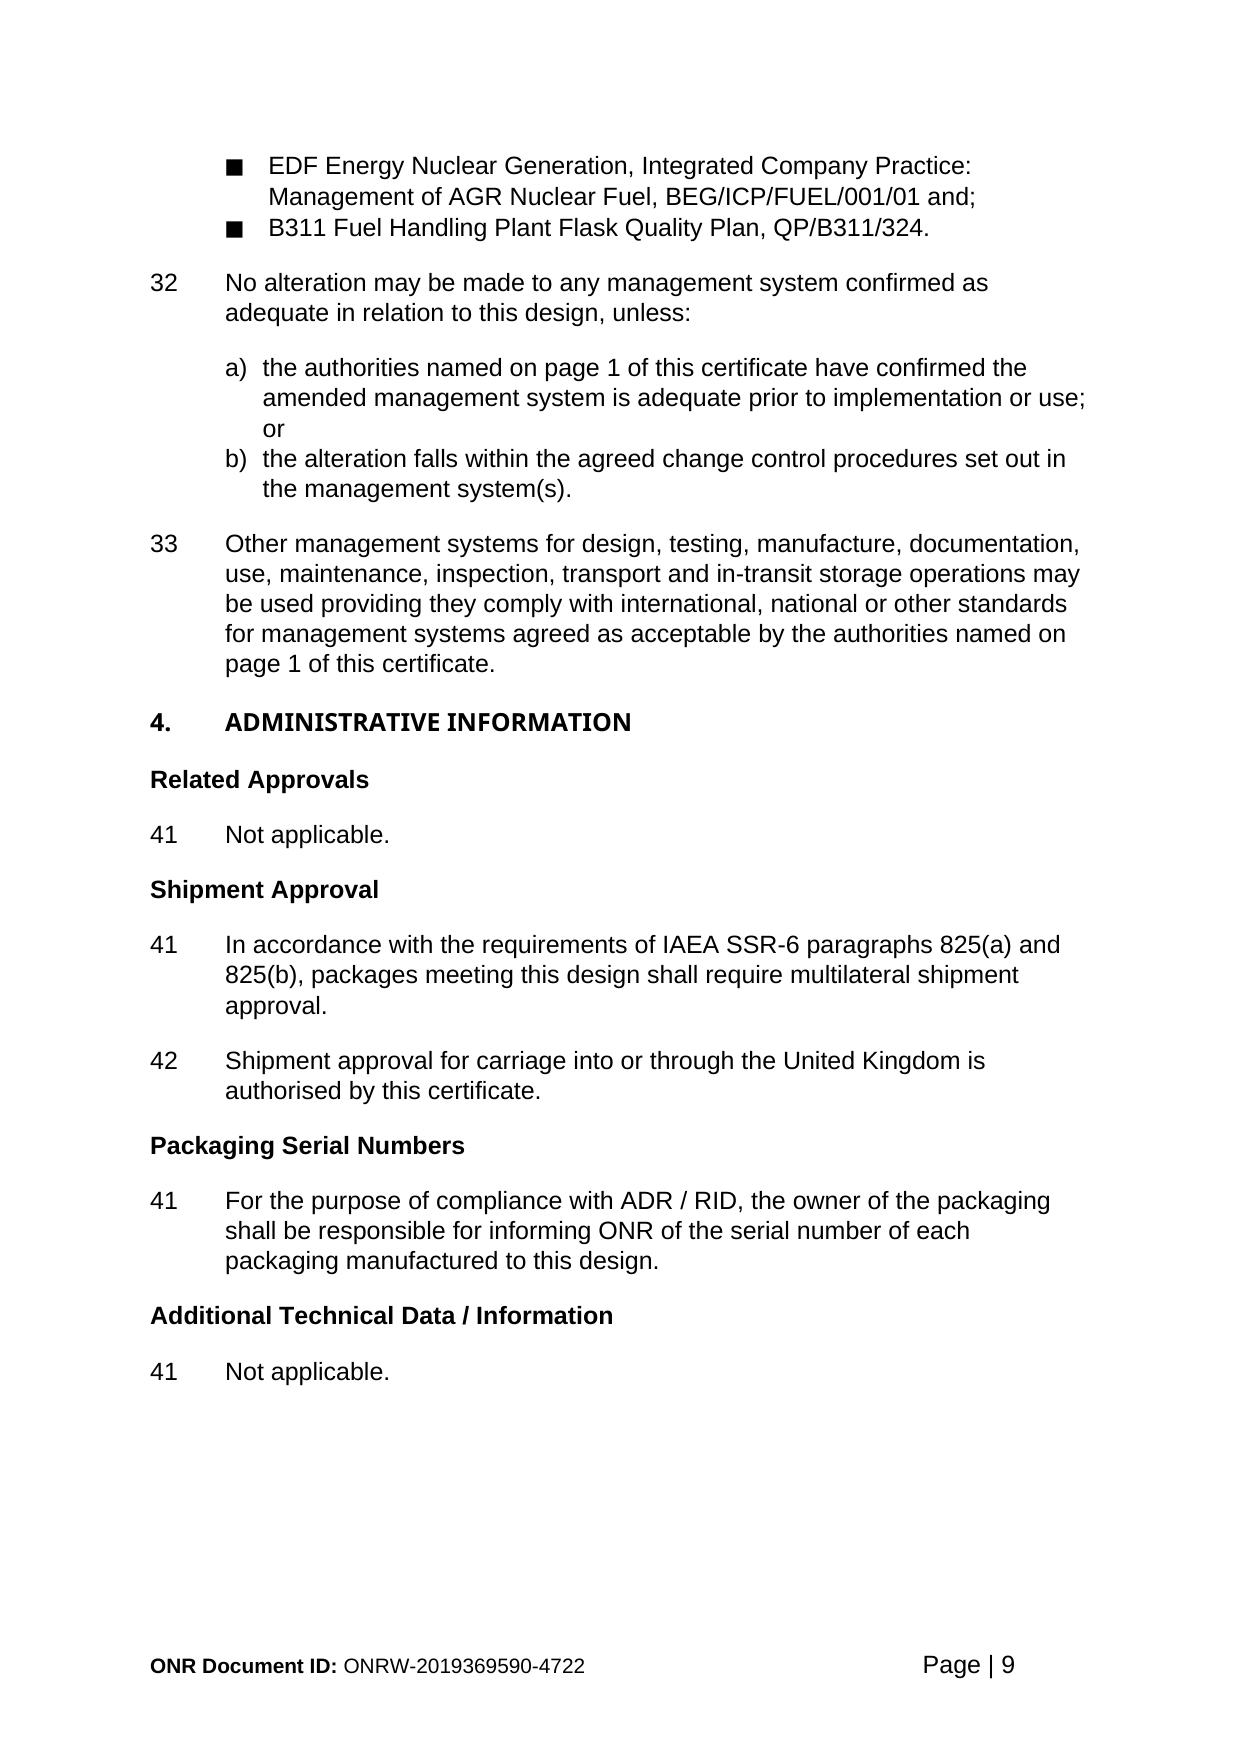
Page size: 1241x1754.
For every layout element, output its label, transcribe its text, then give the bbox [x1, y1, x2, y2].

subtitle Additional Technical Data / Information [150, 1301, 1090, 1330]
list ◼ B311 Fuel Handling Plant Flask Quality Plan, QP/B311/324. [224, 212, 1090, 242]
text For the purpose of compliance with ADR / RID, the owner of the packaging shall be responsible for informing ONR of the serial number of each packaging manufactured to this design. [150, 1186, 1090, 1275]
text In accordance with the requirements of IAEA SSR-6 paragraphs 825(a) and 825(b), packages meeting this design shall require multilateral shipment approval. [150, 930, 1090, 1019]
text the authorities named on page 1 of this certificate have confirmed the amended management system is adequate prior to implementation or use; or [225, 353, 1090, 442]
text Not applicable. [150, 820, 1090, 849]
subtitle Shipment Approval [150, 875, 1090, 904]
subtitle Related Approvals [150, 765, 1090, 794]
text Not applicable. [150, 1356, 1090, 1385]
list ◼ EDF Energy Nuclear Generation, Integrated Company Practice: Management of AGR Nuclear Fuel, BEG/ICP/FUEL/001/01 and; [224, 150, 1090, 210]
text Shipment approval for carriage into or through the United Kingdom is authorised by this certificate. [150, 1046, 1090, 1104]
subtitle Packaging Serial Numbers [150, 1131, 1090, 1160]
subtitle ADMINISTRATIVE INFORMATION [150, 704, 1090, 738]
text the alteration falls within the agreed change control procedures set out in the management system(s). [225, 444, 1090, 502]
text No alteration may be made to any management system confirmed as adequate in relation to this design, unless: [150, 268, 1090, 327]
text Other management systems for design, testing, manufacture, documentation, use, maintenance, inspection, transport and in-transit storage operations may be used providing they comply with international, national or other standards for management systems agreed as acceptable by the authorities named on page 1 of this certificate. [150, 529, 1090, 678]
